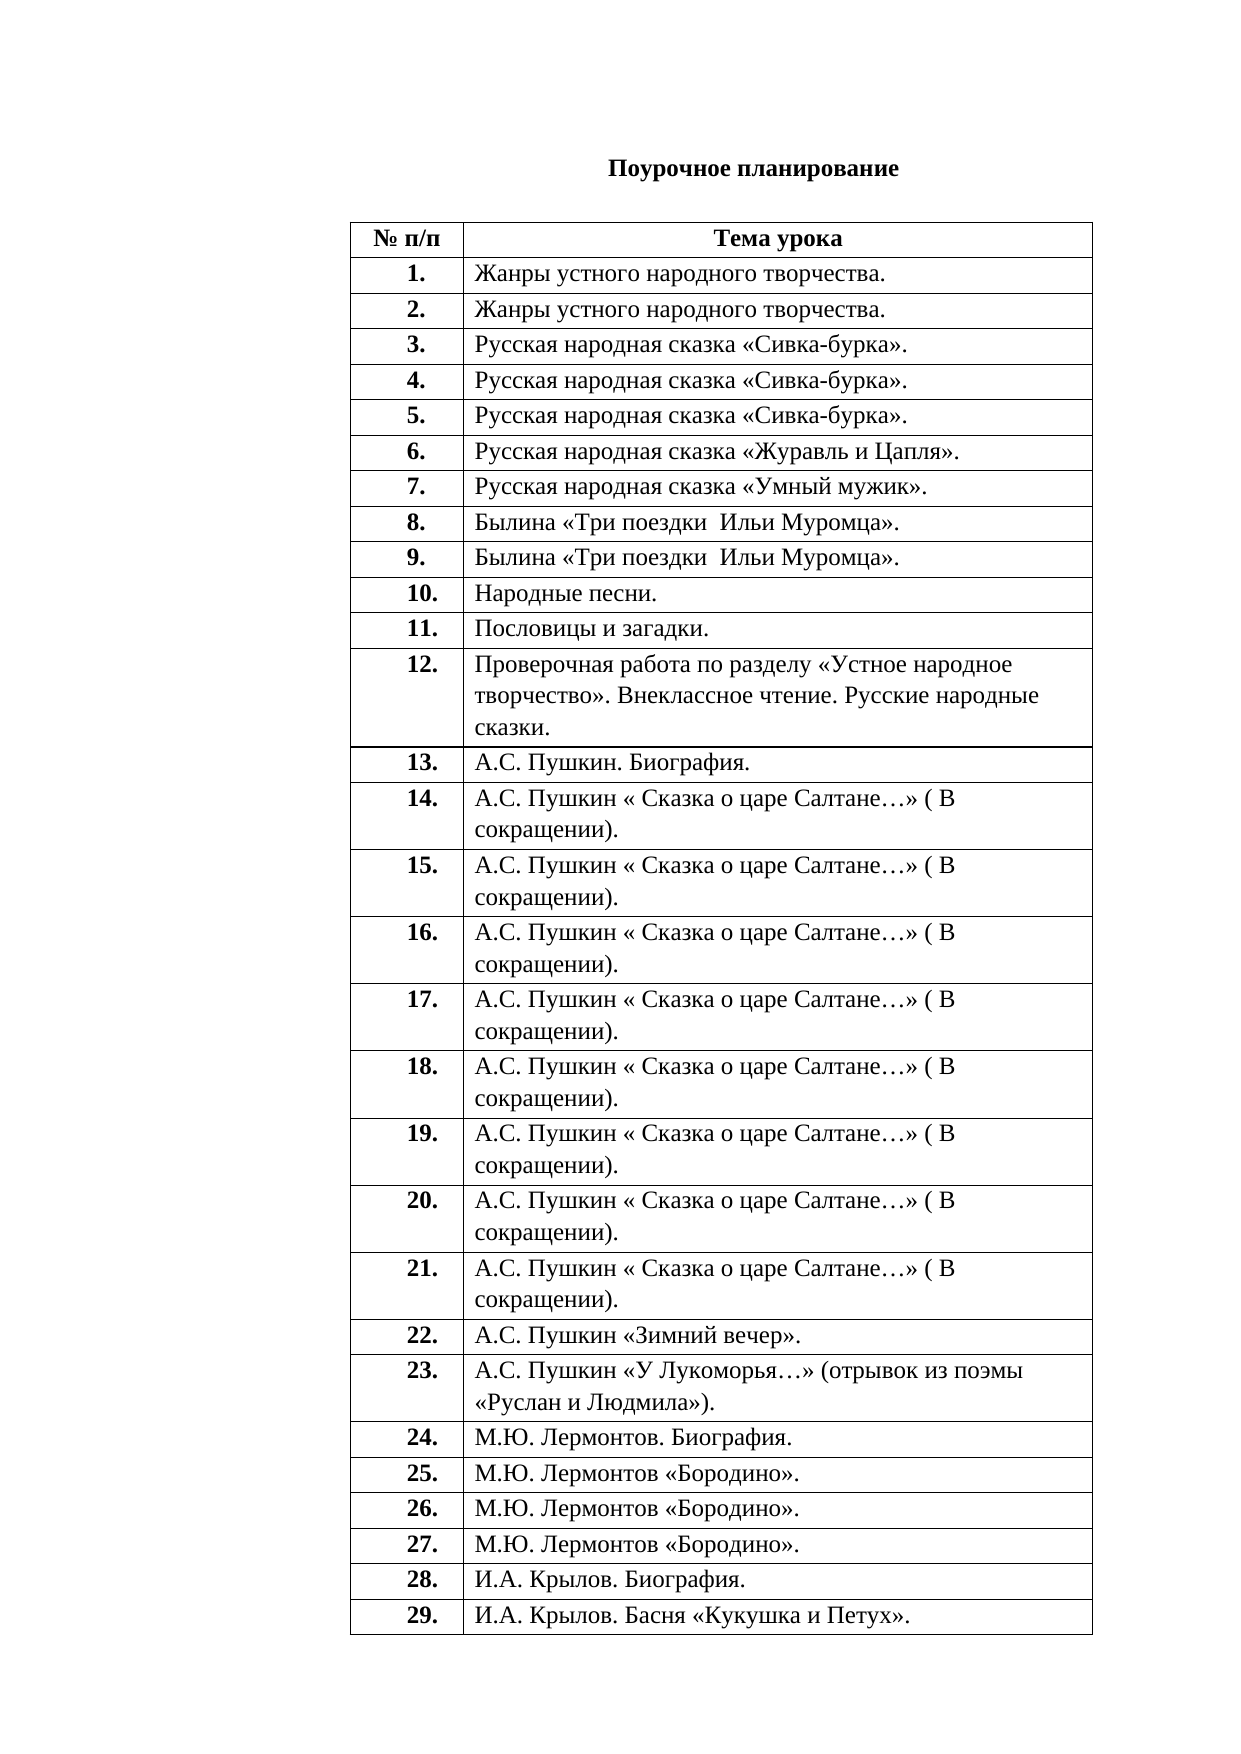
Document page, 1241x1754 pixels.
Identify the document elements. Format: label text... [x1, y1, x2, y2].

table_cell М.Ю. Лермонтов. Биография. [464, 1422, 1092, 1457]
table_cell [351, 329, 463, 364]
table_cell [351, 917, 463, 983]
table_cell Проверочная работа по разделу «Устное народное творчество». Внеклассное чтение. Русские народные сказки. [464, 649, 1092, 746]
table_cell Былина «Три поездки Ильи Муромца». [464, 542, 1092, 577]
table_cell М.Ю. Лермонтов «Бородино». [464, 1458, 1092, 1492]
table_cell [351, 850, 463, 916]
table_cell М.Ю. Лермонтов «Бородино». [464, 1529, 1092, 1563]
table_cell [351, 783, 463, 849]
table_cell [351, 1564, 463, 1599]
table_cell Русская народная сказка «Сивка-бурка». [464, 329, 1092, 364]
table_cell [351, 258, 463, 293]
table_cell [351, 1186, 463, 1252]
table_cell Русская народная сказка «Журавль и Цапля». [464, 436, 1092, 470]
table_cell [351, 1600, 463, 1634]
table_cell А.С. Пушкин « Сказка о царе Салтане…» ( В сокращении). [464, 850, 1092, 916]
table_cell [351, 1051, 463, 1117]
table_header № п/п [351, 223, 463, 257]
table_cell Русская народная сказка «Сивка-бурка». [464, 400, 1092, 435]
table_cell [351, 436, 463, 470]
table_cell [351, 294, 463, 328]
table_cell Жанры устного народного творчества. [464, 258, 1092, 293]
table_cell [351, 1458, 463, 1492]
text Поурочное планирование [355, 153, 1152, 181]
table_cell [351, 1355, 463, 1421]
table_cell Жанры устного народного творчества. [464, 294, 1092, 328]
table_cell А.С. Пушкин « Сказка о царе Салтане…» ( В сокращении). [464, 1119, 1092, 1184]
table_cell А.С. Пушкин. Биография. [464, 748, 1092, 782]
table_cell А.С. Пушкин « Сказка о царе Салтане…» ( В сокращении). [464, 1051, 1092, 1117]
table_cell А.С. Пушкин « Сказка о царе Салтане…» ( В сокращении). [464, 1253, 1092, 1319]
table_cell [351, 748, 463, 782]
table_cell [351, 1493, 463, 1528]
table_cell А.С. Пушкин « Сказка о царе Салтане…» ( В сокращении). [464, 783, 1092, 849]
table_header Тема урока [464, 223, 1092, 257]
table_cell Русская народная сказка «Умный мужик». [464, 471, 1092, 506]
table_cell [351, 400, 463, 435]
table_cell Народные песни. [464, 578, 1092, 612]
table_cell И.А. Крылов. Биография. [464, 1564, 1092, 1599]
table_cell [351, 542, 463, 577]
table_cell А.С. Пушкин « Сказка о царе Салтане…» ( В сокращении). [464, 1186, 1092, 1252]
table_cell [351, 984, 463, 1050]
table_cell [351, 649, 463, 746]
table_cell [351, 578, 463, 612]
table_cell А.С. Пушкин «У Лукоморья…» (отрывок из поэмы «Руслан и Людмила»). [464, 1355, 1092, 1421]
table_cell [351, 507, 463, 541]
table_cell [351, 1320, 463, 1354]
table_cell Пословицы и загадки. [464, 613, 1092, 648]
table_cell М.Ю. Лермонтов «Бородино». [464, 1493, 1092, 1528]
table_cell Былина «Три поездки Ильи Муромца». [464, 507, 1092, 541]
table_cell [351, 613, 463, 648]
table_cell [351, 365, 463, 399]
table_cell И.А. Крылов. Басня «Кукушка и Петух». [464, 1600, 1092, 1634]
table_cell А.С. Пушкин « Сказка о царе Салтане…» ( В сокращении). [464, 984, 1092, 1050]
table_cell [351, 1529, 463, 1563]
table_cell [351, 1422, 463, 1457]
table_cell [351, 471, 463, 506]
table_cell [351, 1253, 463, 1319]
table_cell Русская народная сказка «Сивка-бурка». [464, 365, 1092, 399]
table_cell [351, 1119, 463, 1184]
table_cell А.С. Пушкин « Сказка о царе Салтане…» ( В сокращении). [464, 917, 1092, 983]
table_cell А.С. Пушкин «Зимний вечер». [464, 1320, 1092, 1354]
